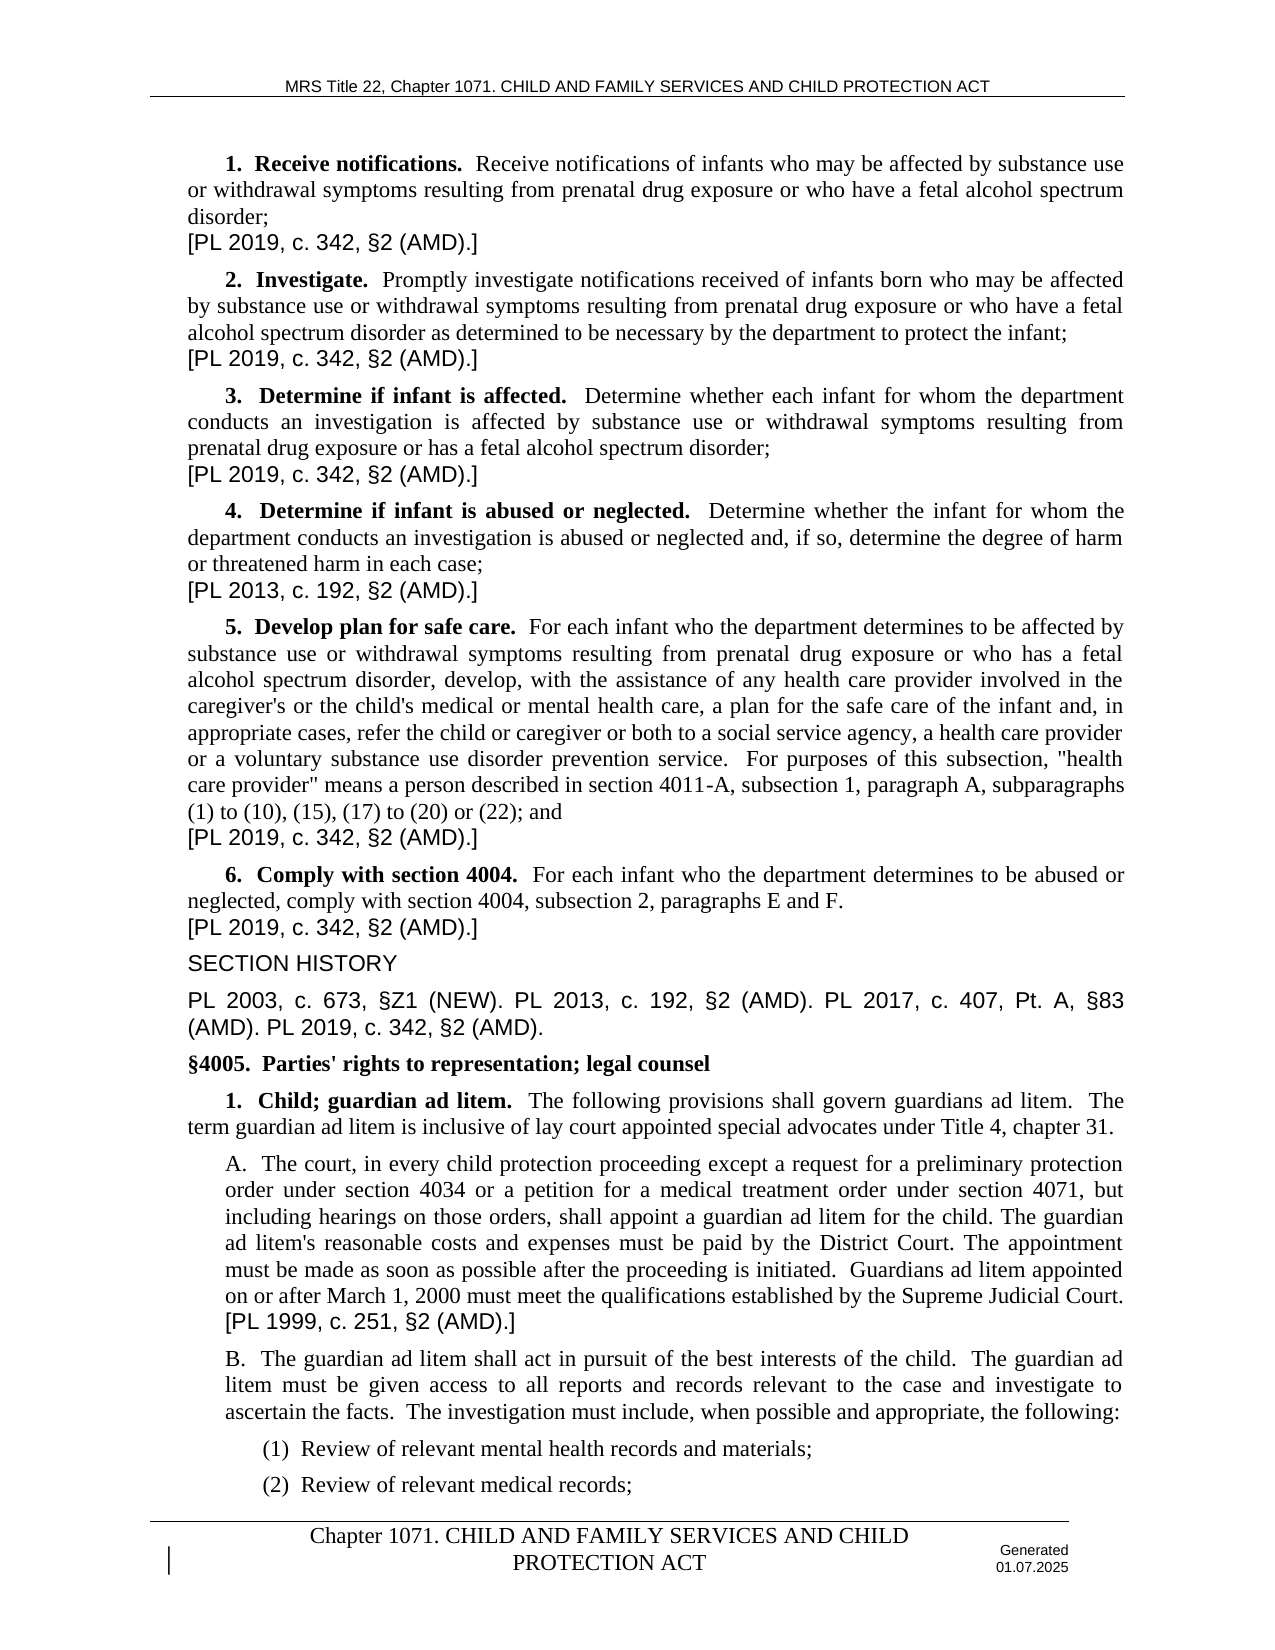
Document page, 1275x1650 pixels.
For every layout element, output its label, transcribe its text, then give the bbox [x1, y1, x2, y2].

text 3. Determine if infant is affected. Determine whether each infant for whom the department conducts an investigation is affected by substance use or withdrawal symptoms resulting from prenatal drug exposure or has a fetal alcohol spectrum disorder; [187, 382, 1125, 461]
text [PL 2019, c. 342, §2 (AMD).] [187, 229, 1125, 255]
text [PL 2019, c. 342, §2 (AMD).] [187, 345, 1125, 371]
text 6. Comply with section 4004. For each infant who the department determines to be abused or neglected, comply with section 4004, subsection 2, paragraphs E and F. [187, 861, 1125, 914]
text 4. Determine if infant is abused or neglected. Determine whether the infant for whom the department conducts an investigation is abused or neglected and, if so, determine the degree of harm or threatened harm in each case; [187, 497, 1125, 577]
text PL 2003, c. 673, §Z1 (NEW). PL 2013, c. 192, §2 (AMD). PL 2017, c. 407, Pt. A, §83 (AMD). PL 2019, c. 342, §2 (AMD). [187, 987, 1125, 1040]
text [PL 2019, c. 342, §2 (AMD).] [187, 461, 1125, 487]
text (2) Review of relevant medical records; [262, 1471, 1125, 1498]
text 1. Child; guardian ad litem. The following provisions shall govern guardians ad litem. The term guardian ad litem is inclusive of lay court appointed special advocates under Title 4, chapter 31. [187, 1087, 1125, 1140]
text A. The court, in every child protection proceeding except a request for a preliminary protection order under section 4034 or a petition for a medical treatment order under section 4071, but including hearings on those orders, shall appoint a guardian ad litem for the child. The guardian ad litem's reasonable costs and expenses must be paid by the District Court. The appointment must be made as soon as possible after the proceeding is initiated. Guardians ad litem appointed on or after March 1, 2000 must meet the qualifications established by the Supreme Judicial Court. [PL 1999, c. 251, §2 (AMD).] [225, 1150, 1125, 1335]
text [PL 2013, c. 192, §2 (AMD).] [187, 577, 1125, 603]
text 1. Receive notifications. Receive notifications of infants who may be affected by substance use or withdrawal symptoms resulting from prenatal drug exposure or who have a fetal alcohol spectrum disorder; [187, 150, 1125, 229]
text [PL 2019, c. 342, §2 (AMD).] [187, 824, 1125, 851]
text SECTION HISTORY [187, 950, 1125, 977]
text [PL 2019, c. 342, §2 (AMD).] [187, 914, 1125, 940]
text 5. Develop plan for safe care. For each infant who the department determines to be affected by substance use or withdrawal symptoms resulting from prenatal drug exposure or who has a fetal alcohol spectrum disorder, develop, with the assistance of any health care provider involved in the caregiver's or the child's medical or mental health care, a plan for the safe care of the infant and, in appropriate cases, refer the child or caregiver or both to a social service agency, a health care provider or a voluntary substance use disorder prevention service. For purposes of this subsection, "health care provider" means a person described in section 4011‑A, subsection 1, paragraph A, subparagraphs (1) to (10), (15), (17) to (20) or (22); and [187, 613, 1125, 824]
text (1) Review of relevant mental health records and materials; [262, 1434, 1125, 1461]
text 2. Investigate. Promptly investigate notifications received of infants born who may be affected by substance use or withdrawal symptoms resulting from prenatal drug exposure or who have a fetal alcohol spectrum disorder as determined to be necessary by the department to protect the infant; [187, 266, 1125, 345]
text §4005. Parties' rights to representation; legal counsel [187, 1050, 1125, 1077]
text B. The guardian ad litem shall act in pursuit of the best interests of the child. The guardian ad litem must be given access to all reports and records relevant to the case and investigate to ascertain the facts. The investigation must include, when possible and appropriate, the following: [225, 1345, 1125, 1424]
